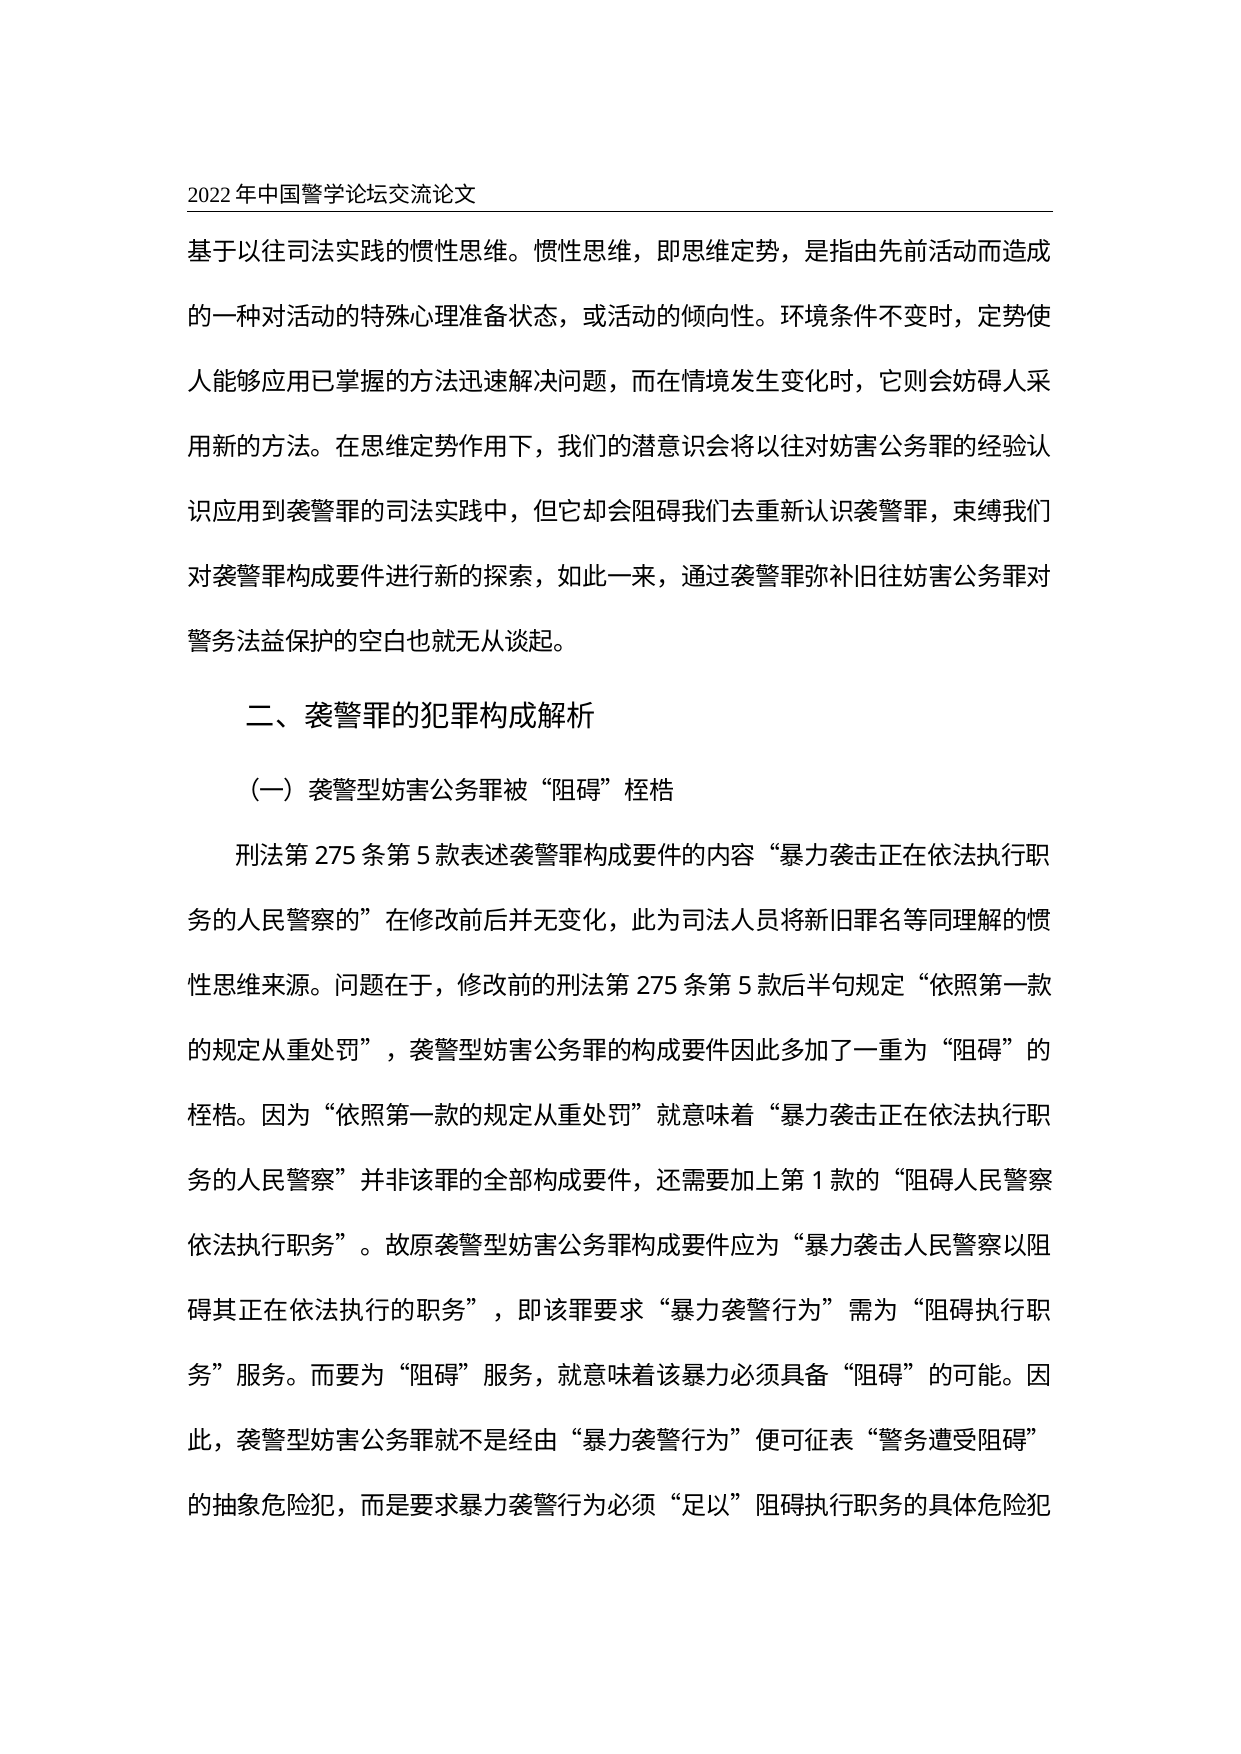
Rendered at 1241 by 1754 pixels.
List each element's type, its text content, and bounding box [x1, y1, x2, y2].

text （一）袭警型妨害公务罪被“阻碍”桎梏 [187, 756, 1053, 821]
text 二、袭警罪的犯罪构成解析 [187, 682, 1053, 747]
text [187, 217, 1053, 672]
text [187, 821, 1053, 1536]
